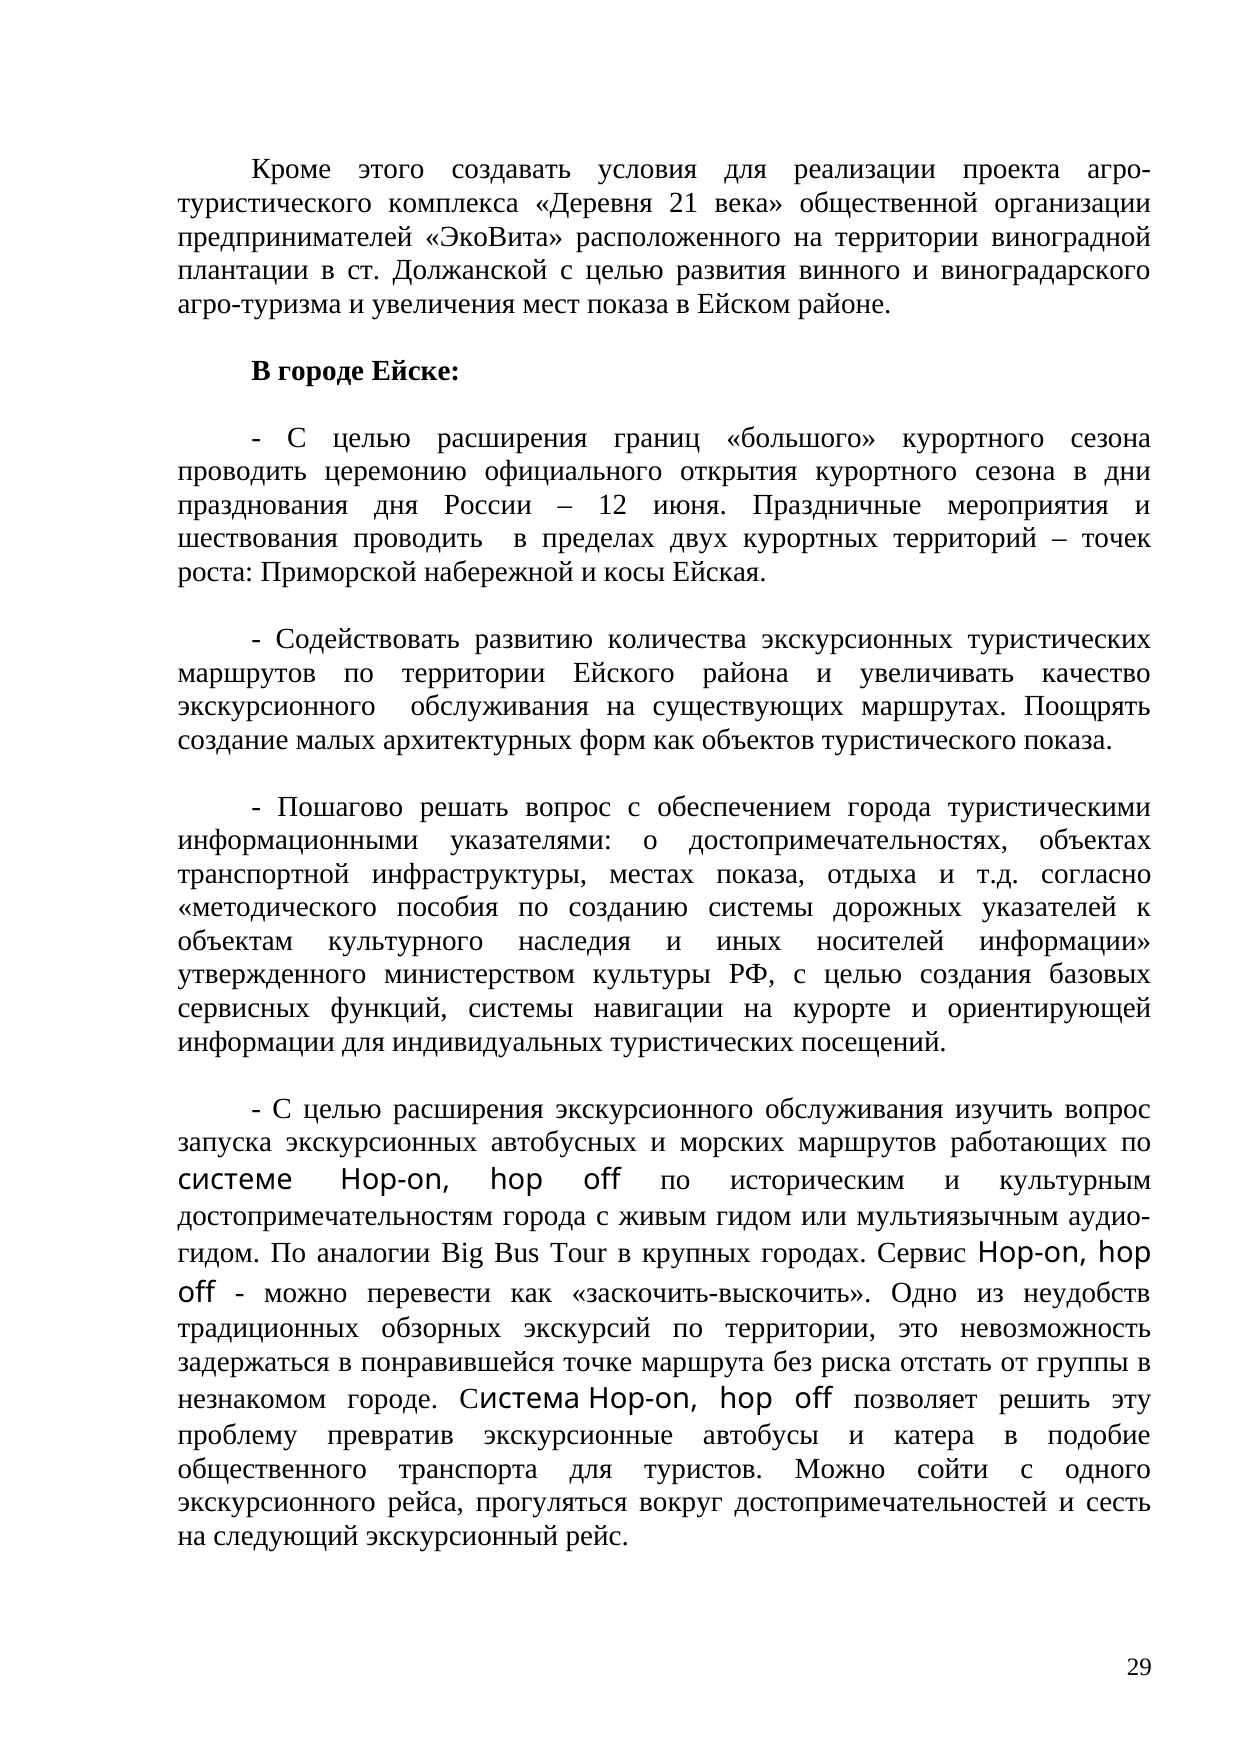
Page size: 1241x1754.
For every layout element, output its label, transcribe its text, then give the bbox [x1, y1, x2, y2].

text В городе Ейске: [177, 353, 1152, 386]
text - Пошагово решать вопрос с обеспечением города туристическими информационными указателями: о достопримечательностях, объектах транспортной инфраструктуры, местах показа, отдыха и т.д. согласно «методического пособия по созданию системы дорожных указателей к объектам культурного наследия и иных носителей информации» утвержденного министерством культуры РФ, с целью создания базовых сервисных функций, системы навигации на курорте и ориентирующей информации для индивидуальных туристических посещений. [177, 789, 1152, 1057]
text - С целью расширения границ «большого» курортного сезона проводить церемонию официального открытия курортного сезона в дни празднования дня России – 12 июня. Праздничные мероприятия и шествования проводить в пределах двух курортных территорий – точек роста: Приморской набережной и косы Ейская. [177, 420, 1152, 588]
text - С целью расширения экскурсионного обслуживания изучить вопрос запуска экскурсионных автобусных и морских маршрутов работающих по системе Hop-on, hop off по историческим и культурным достопримечательностям города с живым гидом или мультиязычным аудио-гидом. По аналогии Big Bus Tour в крупных городах. Сервис Hop-on, hop off - можно перевести как «заскочить-выскочить». Одно из неудобств традиционных обзорных экскурсий по территории, это невозможность задержаться в понравившейся точке маршрута без риска отстать от группы в незнакомом городе. Система Hop-on, hop off позволяет решить эту проблему превратив экскурсионные автобусы и катера в подобие общественного транспорта для туристов. Можно сойти с одного экскурсионного рейса, прогуляться вокруг достопримечательностей и сесть на следующий экскурсионный рейс. [177, 1091, 1152, 1551]
text - Содействовать развитию количества экскурсионных туристических маршрутов по территории Ейского района и увеличивать качество экскурсионного обслуживания на существующих маршрутах. Поощрять создание малых архитектурных форм как объектов туристического показа. [177, 621, 1152, 755]
text Кроме этого создавать условия для реализации проекта агро-туристического комплекса «Деревня 21 века» общественной организации предпринимателей «ЭкоВита» расположенного на территории виноградной плантации в ст. Должанской с целью развития винного и виноградарского агро-туризма и увеличения мест показа в Ейском районе. [177, 152, 1152, 319]
